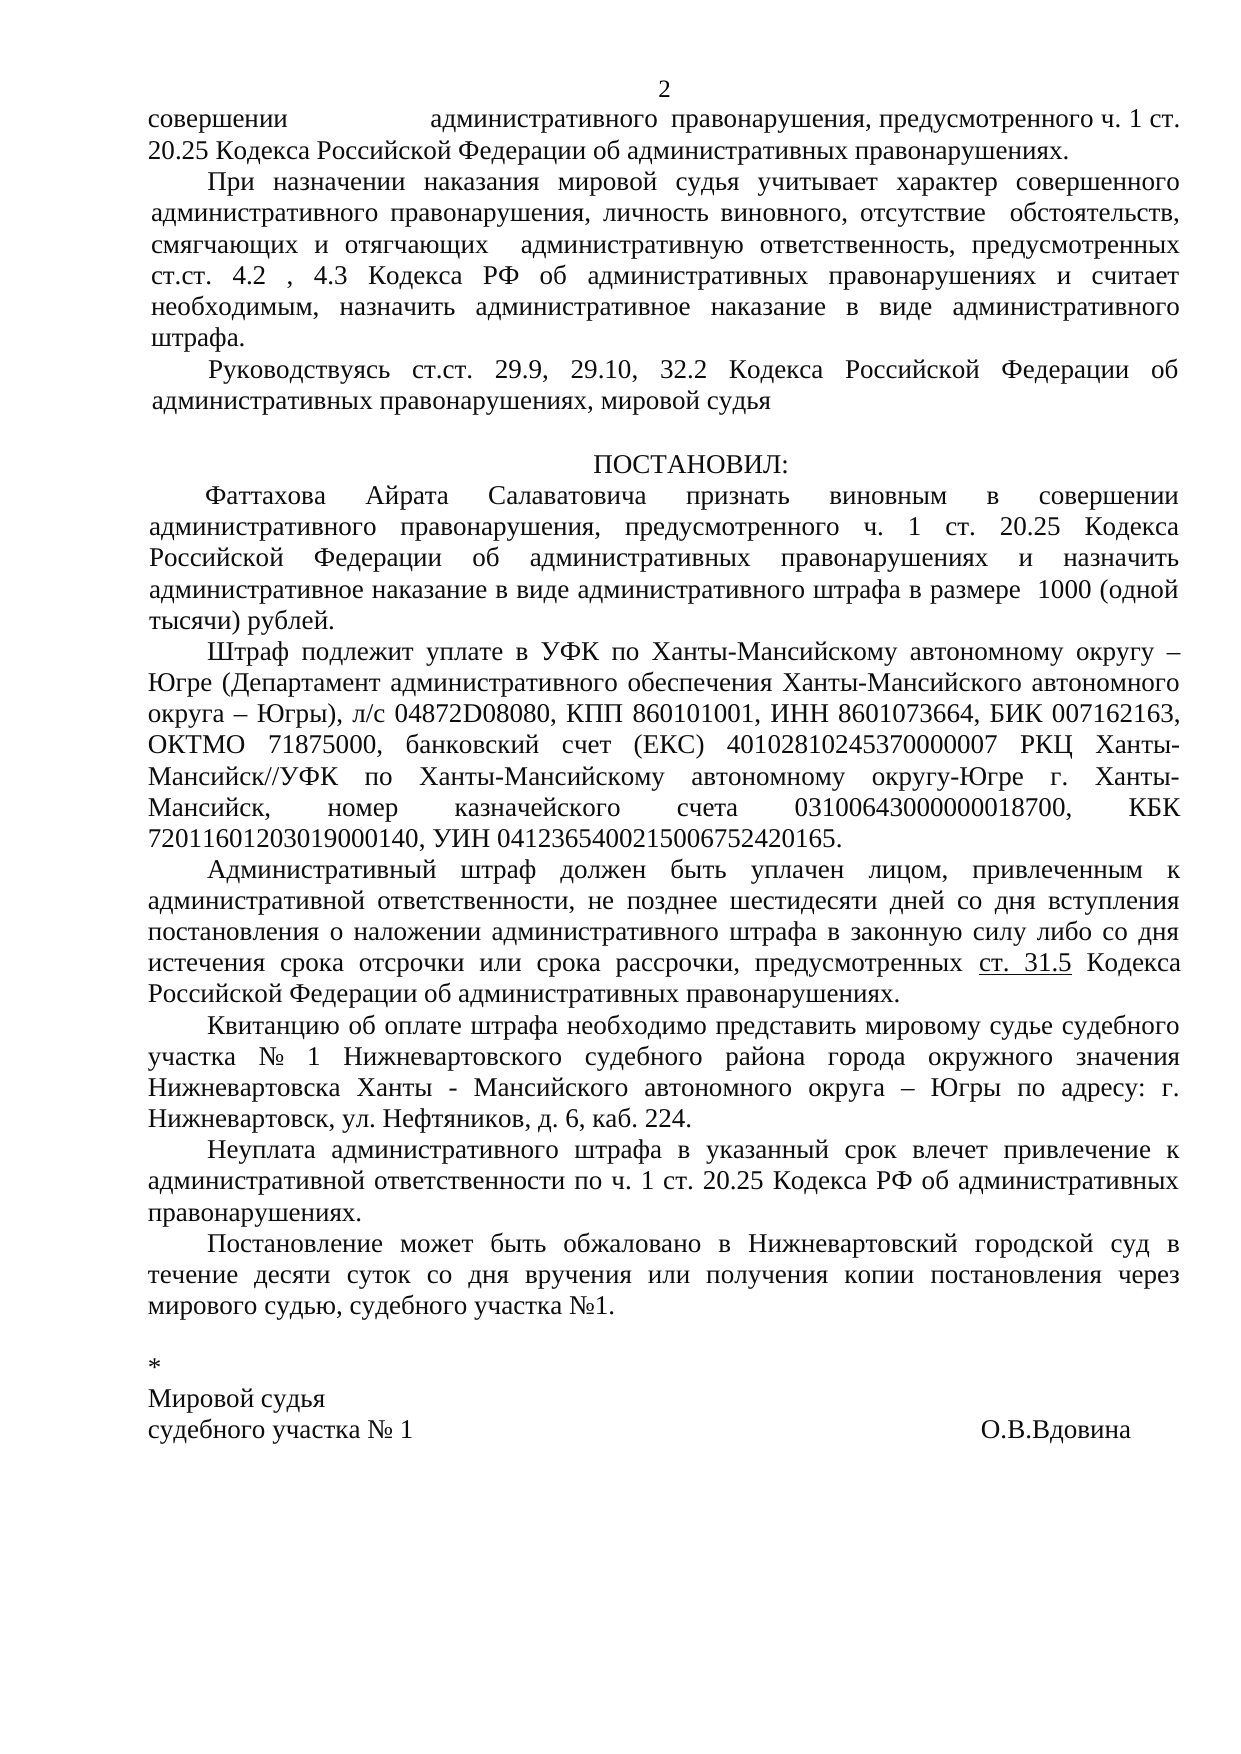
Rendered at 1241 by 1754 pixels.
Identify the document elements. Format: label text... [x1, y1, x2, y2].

text Неуплата административного штрафа в указанный срок влечет привлечение к административной ответственности по ч. 1 ст. 20.25 Кодекса РФ об административных правонарушениях. [148, 1133, 1181, 1227]
text При назначении наказания мировой судья учитывает характер совершенного административного правонарушения, личность виновного, отсутствие обстоятельств, смягчающих и отягчающих административную ответственность, предусмотренных ст.ст. 4.2 , 4.3 Кодекса РФ об административных правонарушениях и считает необходимым, назначить административное наказание в виде административного штрафа. [151, 165, 1181, 352]
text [148, 103, 1181, 165]
text Мировой судья [148, 1382, 1187, 1414]
text Административный штраф должен быть уплачен лицом, привлеченным к административной ответственности, не позднее шестидесяти дней со дня вступления постановления о наложении административного штрафа в законную силу либо со дня истечения срока отсрочки или срока рассрочки, предусмотренных ст. 31.5 Кодекса Российской Федерации об административных правонарушениях. [148, 853, 1181, 1009]
text Постановление может быть обжаловано в Нижневартовский городской суд в течение десяти суток со дня вручения или получения копии постановления через мирового судью, судебного участка №1. [148, 1227, 1181, 1320]
text Квитанцию об оплате штрафа необходимо представить мировому судье судебного участка № 1 Нижневартовского судебного района города окружного значения Нижневартовска Ханты - Мансийского автономного округа – Югры по адресу: г. Нижневартовск, ул. Нефтяников, д. 6, каб. 224. [148, 1009, 1181, 1133]
text Руководствуясь ст.ст. 29.9, 29.10, 32.2 Кодекса Российской Федерации об административных правонарушениях, мировой судья [152, 353, 1180, 415]
text судебного участка № 1 О.В.Вдовина [148, 1414, 1187, 1445]
text ПОСТАНОВИЛ: [148, 448, 1178, 479]
text Штраф подлежит уплате в УФК по Ханты-Мансийскому автономному округу – Югре (Департамент административного обеспечения Ханты-Мансийского автономного округа – Югры), л/с 04872D08080, КПП 860101001, ИНН 8601073664, БИК 007162163, ОКТМО 71875000, банковский счет (ЕКС) 40102810245370000007 РКЦ Ханты-Мансийск//УФК по Ханты-Мансийскому автономному округу-Югре г. Ханты-Мансийск, номер казначейского счета 03100643000000018700, КБК 72011601203019000140, УИН 0412365400215006752420165. [148, 635, 1181, 853]
text Фаттахова Айрата Салаватовича признать виновным в совершении административного правонарушения, предусмотренного ч. 1 ст. 20.25 Кодекса Российской Федерации об административных правонарушениях и назначить административное наказание в виде административного штрафа в размере 1000 (одной тысячи) рублей. [149, 479, 1180, 635]
text * [148, 1351, 1187, 1382]
